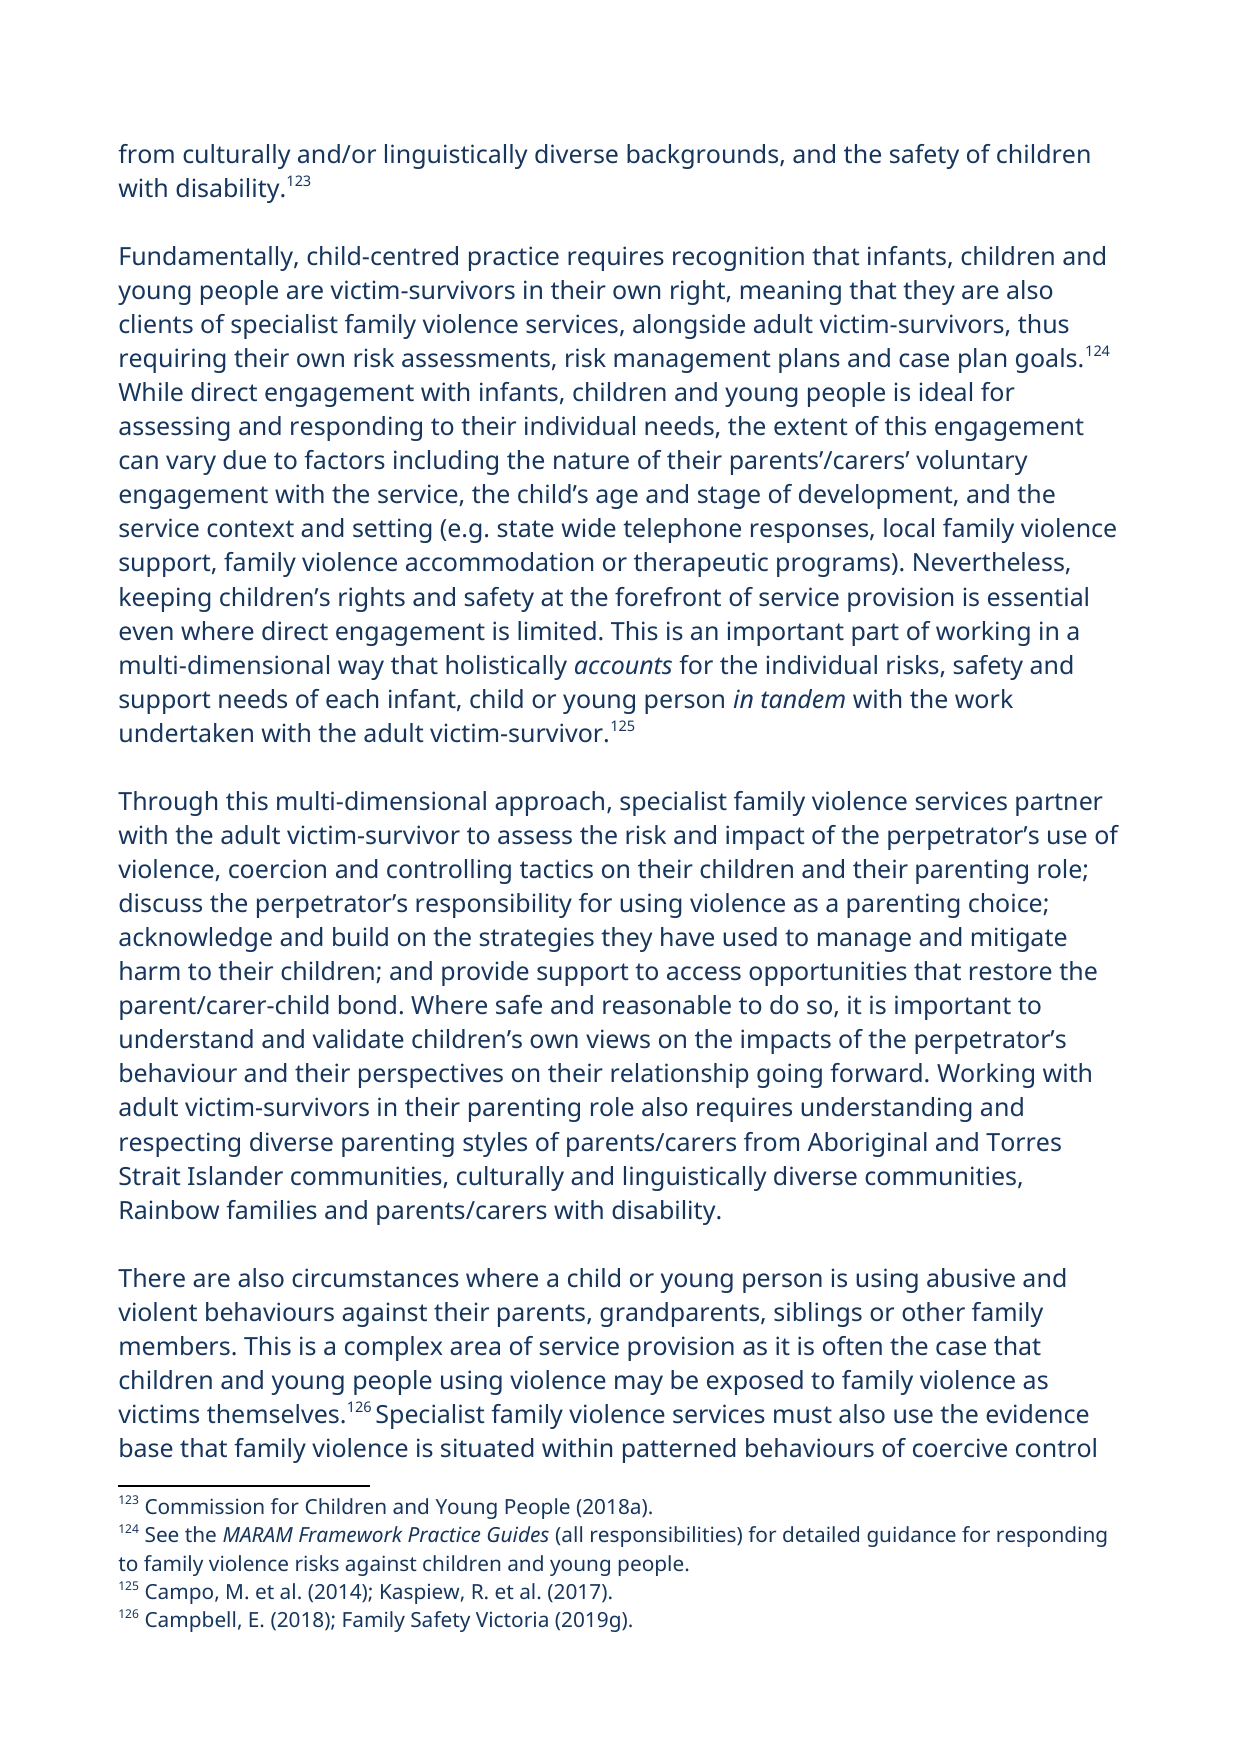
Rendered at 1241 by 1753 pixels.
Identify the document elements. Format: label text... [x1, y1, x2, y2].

text Fundamentally, child-centred practice requires recognition that infants, children and young people are victim-survivors in their own right, meaning that they are also clients of specialist family violence services, alongside adult victim-survivors, thus requiring their own risk assessments, risk management plans and case plan goals. While direct engagement with infants, children and young people is ideal for assessing and responding to their individual needs, the extent of this engagement can vary due to factors including the nature of their parents’/carers’ voluntary engagement with the service, the child’s age and stage of development, and the service context and setting (e.g. state wide telephone responses, local family violence support, family violence accommodation or therapeutic programs). Nevertheless, keeping children’s rights and safety at the forefront of service provision is essential even where direct engagement is limited. This is an important part of working in a multi-dimensional way that holistically accounts for the individual risks, safety and support needs of each infant, child or young person in tandem with the work undertaken with the adult victim-survivor. [118, 238, 1122, 749]
text Through this multi-dimensional approach, specialist family violence services partner with the adult victim-survivor to assess the risk and impact of the perpetrator’s use of violence, coercion and controlling tactics on their children and their parenting role; discuss the perpetrator’s responsibility for using violence as a parenting choice; acknowledge and build on the strategies they have used to manage and mitigate harm to their children; and provide support to access opportunities that restore the parent/carer-child bond. Where safe and reasonable to do so, it is important to understand and validate children’s own views on the impacts of the perpetrator’s behaviour and their perspectives on their relationship going forward. Working with adult victim-survivors in their parenting role also requires understanding and respecting diverse parenting styles of parents/carers from Aboriginal and Torres Strait Islander communities, culturally and linguistically diverse communities, Rainbow families and parents/carers with disability. [118, 783, 1122, 1226]
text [118, 136, 1122, 204]
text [118, 1260, 1122, 1465]
